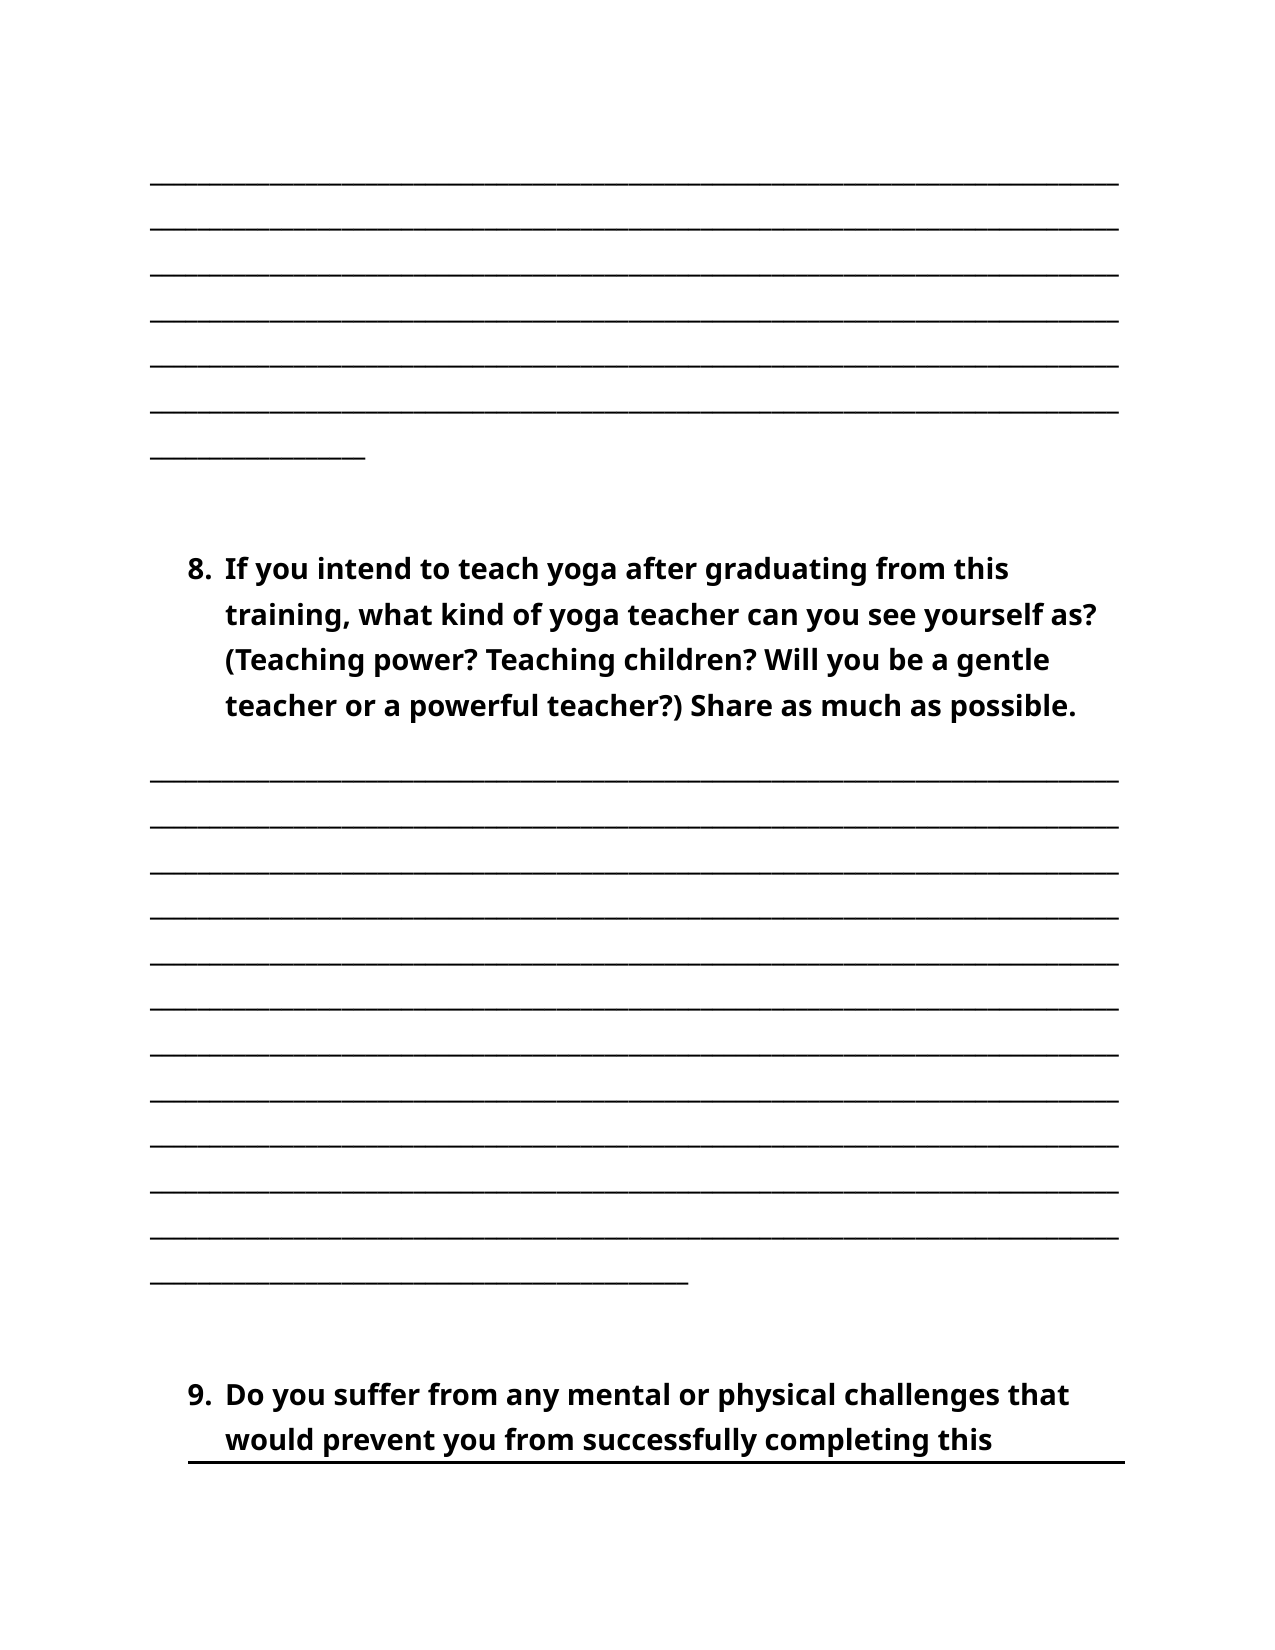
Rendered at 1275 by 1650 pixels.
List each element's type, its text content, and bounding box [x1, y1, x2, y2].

list If you intend to teach yoga after graduating from this training, what kind of yoga teacher can you see yourself as? (Teaching power? Teaching children? Will you be a gentle teacher or a powerful teacher?) Share as much as possible. [187, 548, 1125, 725]
text ________________________________________________________________________________________________________________________________________________________________________________________________________________________________________________________________________________________________________________________________________________________________________________________________________________________________________________________________________________________________________________________________________________________________________________________________________________________________________________________________________________________________________________________________________________________________________________________________________________________________________________________________________________________________________________________________________________________________________ [150, 747, 1125, 1289]
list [187, 1374, 1125, 1464]
text ________________________________________________________________________________________________________________________________________________________________________________________________________________________________________________________________________________________________________________________________________________________________________________________________________________________________________________________________________________________________________________________ [150, 150, 1125, 463]
